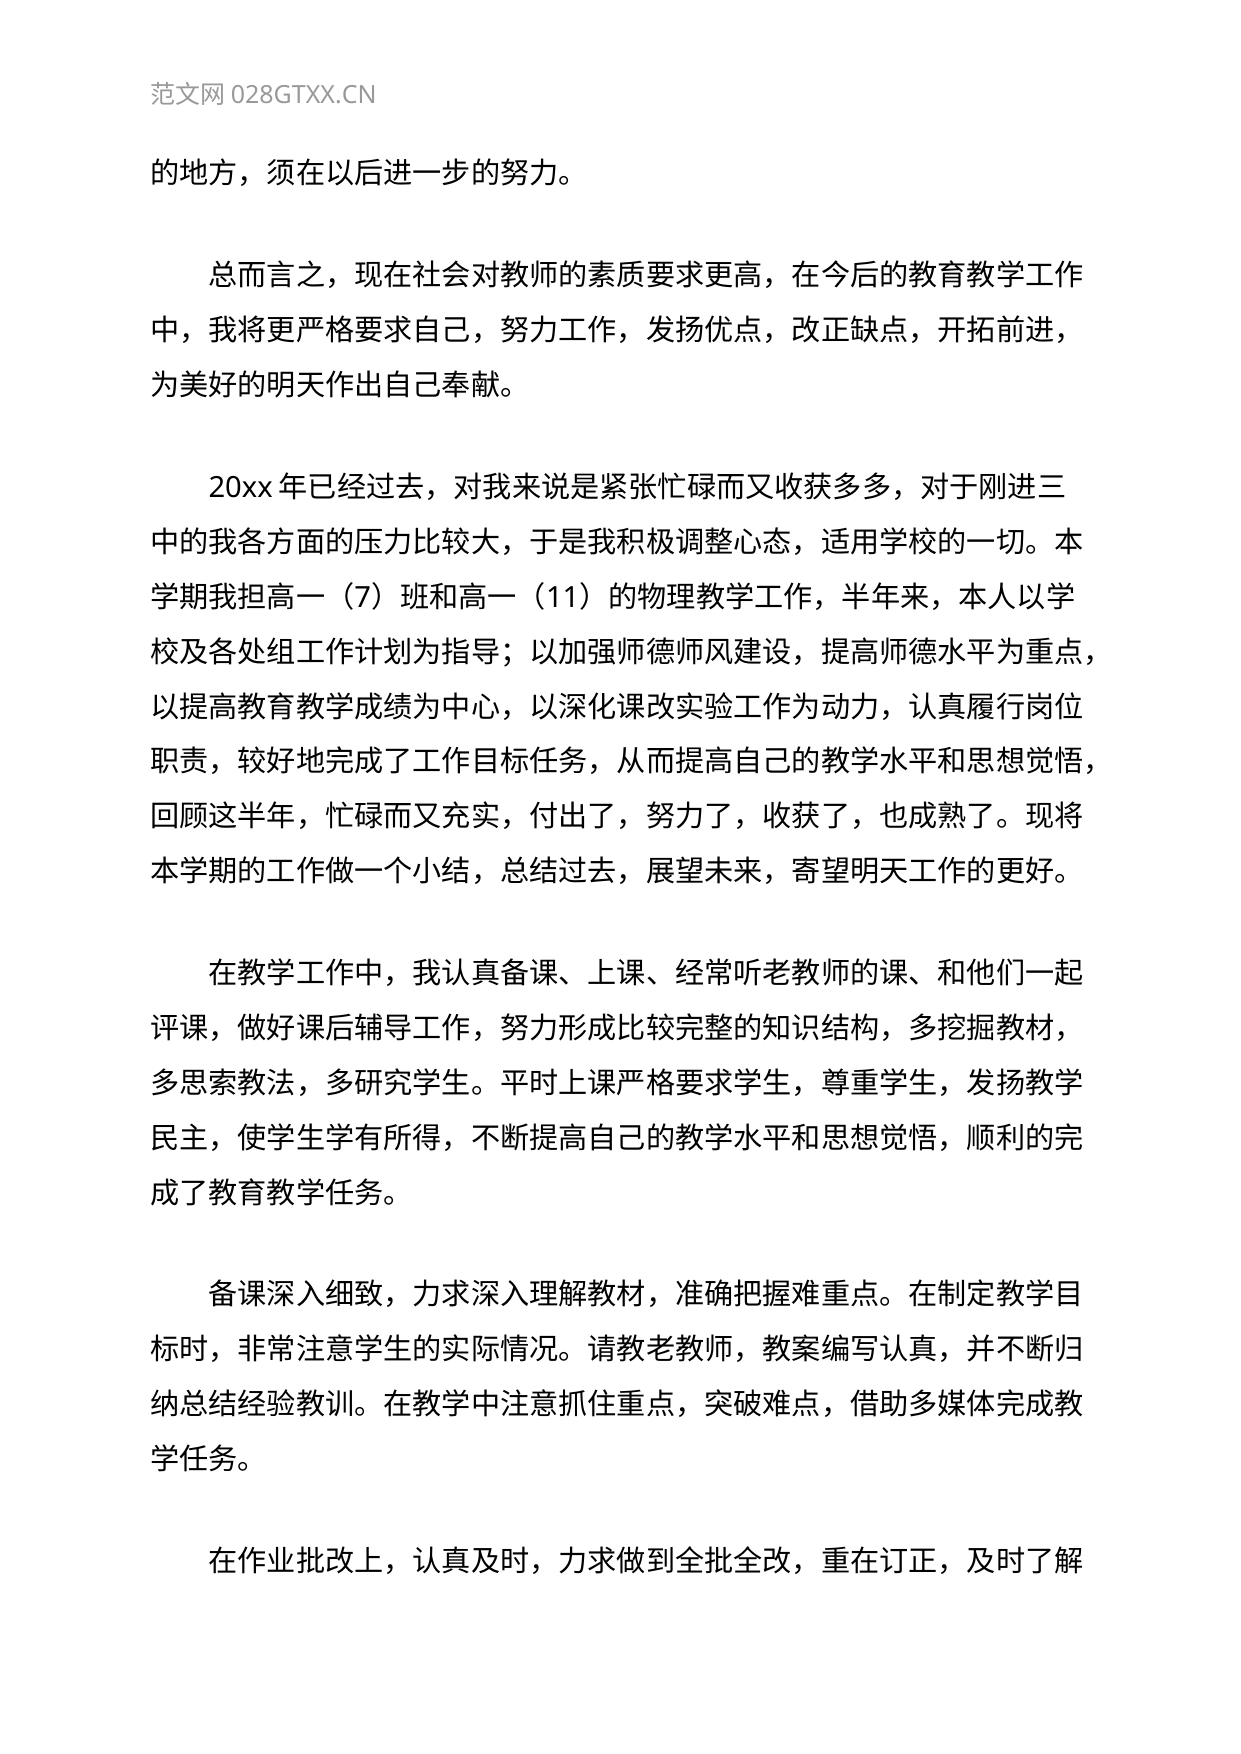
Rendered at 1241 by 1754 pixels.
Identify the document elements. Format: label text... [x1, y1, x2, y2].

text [150, 150, 1090, 192]
text 备课深入细致，力求深入理解教材，准确把握难重点。在制定教学目标时，非常注意学生的实际情况。请教老教师，教案编写认真，并不断归纳总结经验教训。在教学中注意抓住重点，突破难点，借助多媒体完成教学任务。 [150, 1271, 1090, 1478]
text 在教学工作中，我认真备课、上课、经常听老教师的课、和他们一起评课，做好课后辅导工作，努力形成比较完整的知识结构，多挖掘教材，多思索教法，多研究学生。平时上课严格要求学生，尊重学生，发扬教学民主，使学生学有所得，不断提高自己的教学水平和思想觉悟，顺利的完成了教育教学任务。 [150, 949, 1090, 1211]
text 总而言之，现在社会对教师的素质要求更高，在今后的教育教学工作中，我将更严格要求自己，努力工作，发扬优点，改正缺点，开拓前进，为美好的明天作出自己奉献。 [150, 252, 1090, 404]
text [150, 1537, 1090, 1580]
text 20xx年已经过去，对我来说是紧张忙碌而又收获多多，对于刚进三中的我各方面的压力比较大，于是我积极调整心态，适用学校的一切。本学期我担高一（7）班和高一（11）的物理教学工作，半年来，本人以学校及各处组工作计划为指导；以加强师德师风建设，提高师德水平为重点，以提高教育教学成绩为中心，以深化课改实验工作为动力，认真履行岗位职责，较好地完成了工作目标任务，从而提高自己的教学水平和思想觉悟，回顾这半年，忙碌而又充实，付出了，努力了，收获了，也成熟了。现将本学期的工作做一个小结，总结过去，展望未来，寄望明天工作的更好。 [150, 463, 1090, 890]
